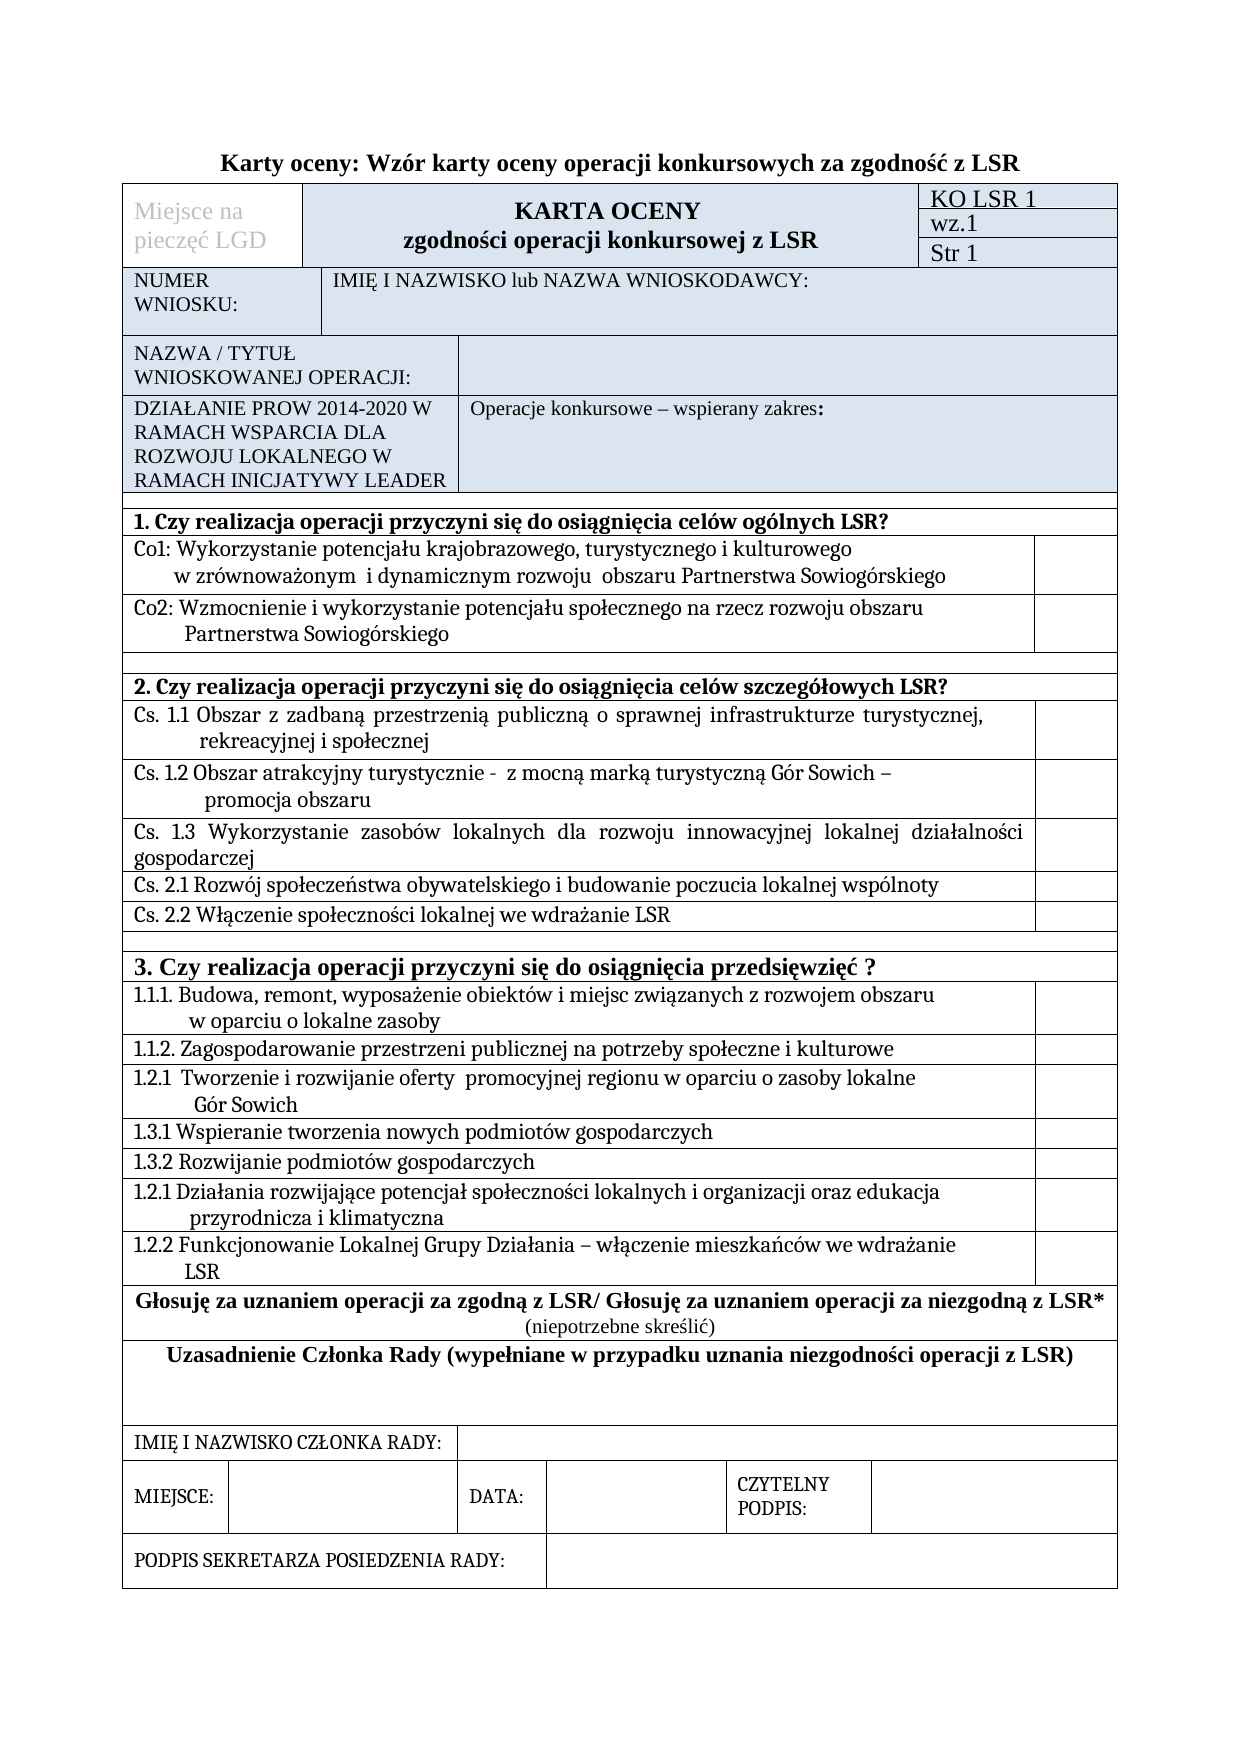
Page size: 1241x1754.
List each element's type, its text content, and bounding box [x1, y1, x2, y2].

table_cell Str 1 [919, 238, 1117, 267]
table_cell 1.1.2. Zagospodarowanie przestrzeni publicznej na potrzeby społeczne i kulturowe [123, 1035, 1035, 1064]
table_cell [547, 1461, 726, 1533]
table_cell 2. Czy realizacja operacji przyczyni się do osiągnięcia celów szczegółowych LSR? [123, 674, 1117, 700]
table_cell 3. Czy realizacja operacji przyczyni się do osiągnięcia przedsięwzięć ? [123, 952, 1117, 981]
table_cell Cs. 1.2 Obszar atrakcyjny turystycznie - z mocną marką turystyczną Gór Sowich – promocja obszaru [123, 760, 1035, 817]
table_cell  [1036, 1035, 1117, 1064]
table_cell  [1036, 1232, 1117, 1285]
table_cell  [1036, 819, 1117, 871]
table_cell Operacje konkursowe – wspierany zakres:    [459, 396, 1117, 492]
table_cell  [1036, 1149, 1117, 1177]
table_cell MIEJSCE: [123, 1461, 228, 1533]
table_cell IMIĘ I NAZWISKO lub NAZWA WNIOSKODAWCY: [322, 268, 1117, 335]
table_header KO LSR 1 [919, 184, 1117, 207]
table_cell  [1036, 760, 1117, 817]
table_cell CZYTELNY PODPIS: [727, 1461, 871, 1533]
table_cell  [1036, 902, 1117, 931]
table_cell 1.3.1 Wspieranie tworzenia nowych podmiotów gospodarczych [123, 1119, 1035, 1148]
table_cell Co1: Wykorzystanie potencjału krajobrazowego, turystycznego i kulturowego w zrównoważonym i dynamicznym rozwoju obszaru Partnerstwa Sowiogórskiego [123, 536, 1034, 594]
table_header KARTA OCENY zgodności operacji konkursowej z LSR [303, 184, 918, 267]
list Karty oceny: Wzór karty oceny operacji konkursowych za zgodność z LSR [148, 148, 1093, 176]
table_cell  [1036, 872, 1117, 901]
table_cell  [1035, 536, 1117, 594]
table_cell Cs. 1.3 Wykorzystanie zasobów lokalnych dla rozwoju innowacyjnej lokalnej działalności gospodarczej [123, 819, 1035, 871]
table_cell  [1036, 701, 1117, 759]
table_header Miejsce na pieczęć LGD [123, 184, 302, 267]
table_cell NUMER WNIOSKU: [123, 268, 321, 335]
table_cell Cs. 2.2 Włączenie społeczności lokalnej we wdrażanie LSR [123, 902, 1035, 931]
table_cell 1.2.1 Tworzenie i rozwijanie oferty promocyjnej regionu w oparciu o zasoby lokalne Gór Sowich [123, 1065, 1035, 1118]
table_cell Cs. 2.1 Rozwój społeczeństwa obywatelskiego i budowanie poczucia lokalnej wspólnoty [123, 872, 1035, 901]
table_cell IMIĘ I NAZWISKO CZŁONKA RADY: [123, 1426, 457, 1460]
table_cell Głosuję za uznaniem operacji za zgodną z LSR/ Głosuję za uznaniem operacji za niezgodną z LSR* (niepotrzebne skreślić) [123, 1286, 1117, 1339]
table_cell NAZWA / TYTUŁ WNIOSKOWANEJ OPERACJI: [123, 336, 458, 395]
table_cell 1.2.1 Działania rozwijające potencjał społeczności lokalnych i organizacji oraz edukacja przyrodnicza i klimatyczna [123, 1179, 1035, 1231]
table_cell DATA: [458, 1461, 546, 1533]
table_cell DZIAŁANIE PROW 2014-2020 W RAMACH WSPARCIA DLA ROZWOJU LOKALNEGO W RAMACH INICJATYWY LEADER [123, 396, 458, 492]
table_cell [123, 493, 1117, 508]
table_cell  [1035, 595, 1117, 652]
table_cell 1.2.2 Funkcjonowanie Lokalnej Grupy Działania – włączenie mieszkańców we wdrażanie LSR [123, 1232, 1035, 1285]
table_cell [458, 1426, 1117, 1460]
table_cell  [1036, 982, 1117, 1034]
table_cell [872, 1461, 1117, 1533]
table_cell [547, 1534, 1117, 1588]
table_cell  [1036, 1119, 1117, 1148]
table_cell 1.3.2 Rozwijanie podmiotów gospodarczych [123, 1149, 1035, 1177]
table_cell  [1036, 1179, 1117, 1231]
table_cell [123, 932, 1117, 951]
table_cell wz.1 [919, 209, 1117, 237]
table_cell [229, 1461, 457, 1533]
table_cell Co2: Wzmocnienie i wykorzystanie potencjału społecznego na rzecz rozwoju obszaru Partnerstwa Sowiogórskiego [123, 595, 1034, 652]
table_cell Cs. 1.1 Obszar z zadbaną przestrzenią publiczną o sprawnej infrastrukturze turystycznej, rekreacyjnej i społecznej [123, 701, 1035, 759]
table_cell 1.1.1. Budowa, remont, wyposażenie obiektów i miejsc związanych z rozwojem obszaru w oparciu o lokalne zasoby [123, 982, 1035, 1034]
table_cell  [1036, 1065, 1117, 1118]
table_cell 1. Czy realizacja operacji przyczyni się do osiągnięcia celów ogólnych LSR? [123, 509, 1117, 535]
table_cell [123, 653, 1117, 673]
table_cell Uzasadnienie Członka Rady (wypełniane w przypadku uznania niezgodności operacji z LSR) [123, 1341, 1117, 1424]
table_cell [459, 336, 1117, 395]
table_cell PODPIS SEKRETARZA POSIEDZENIA RADY: [123, 1534, 546, 1588]
